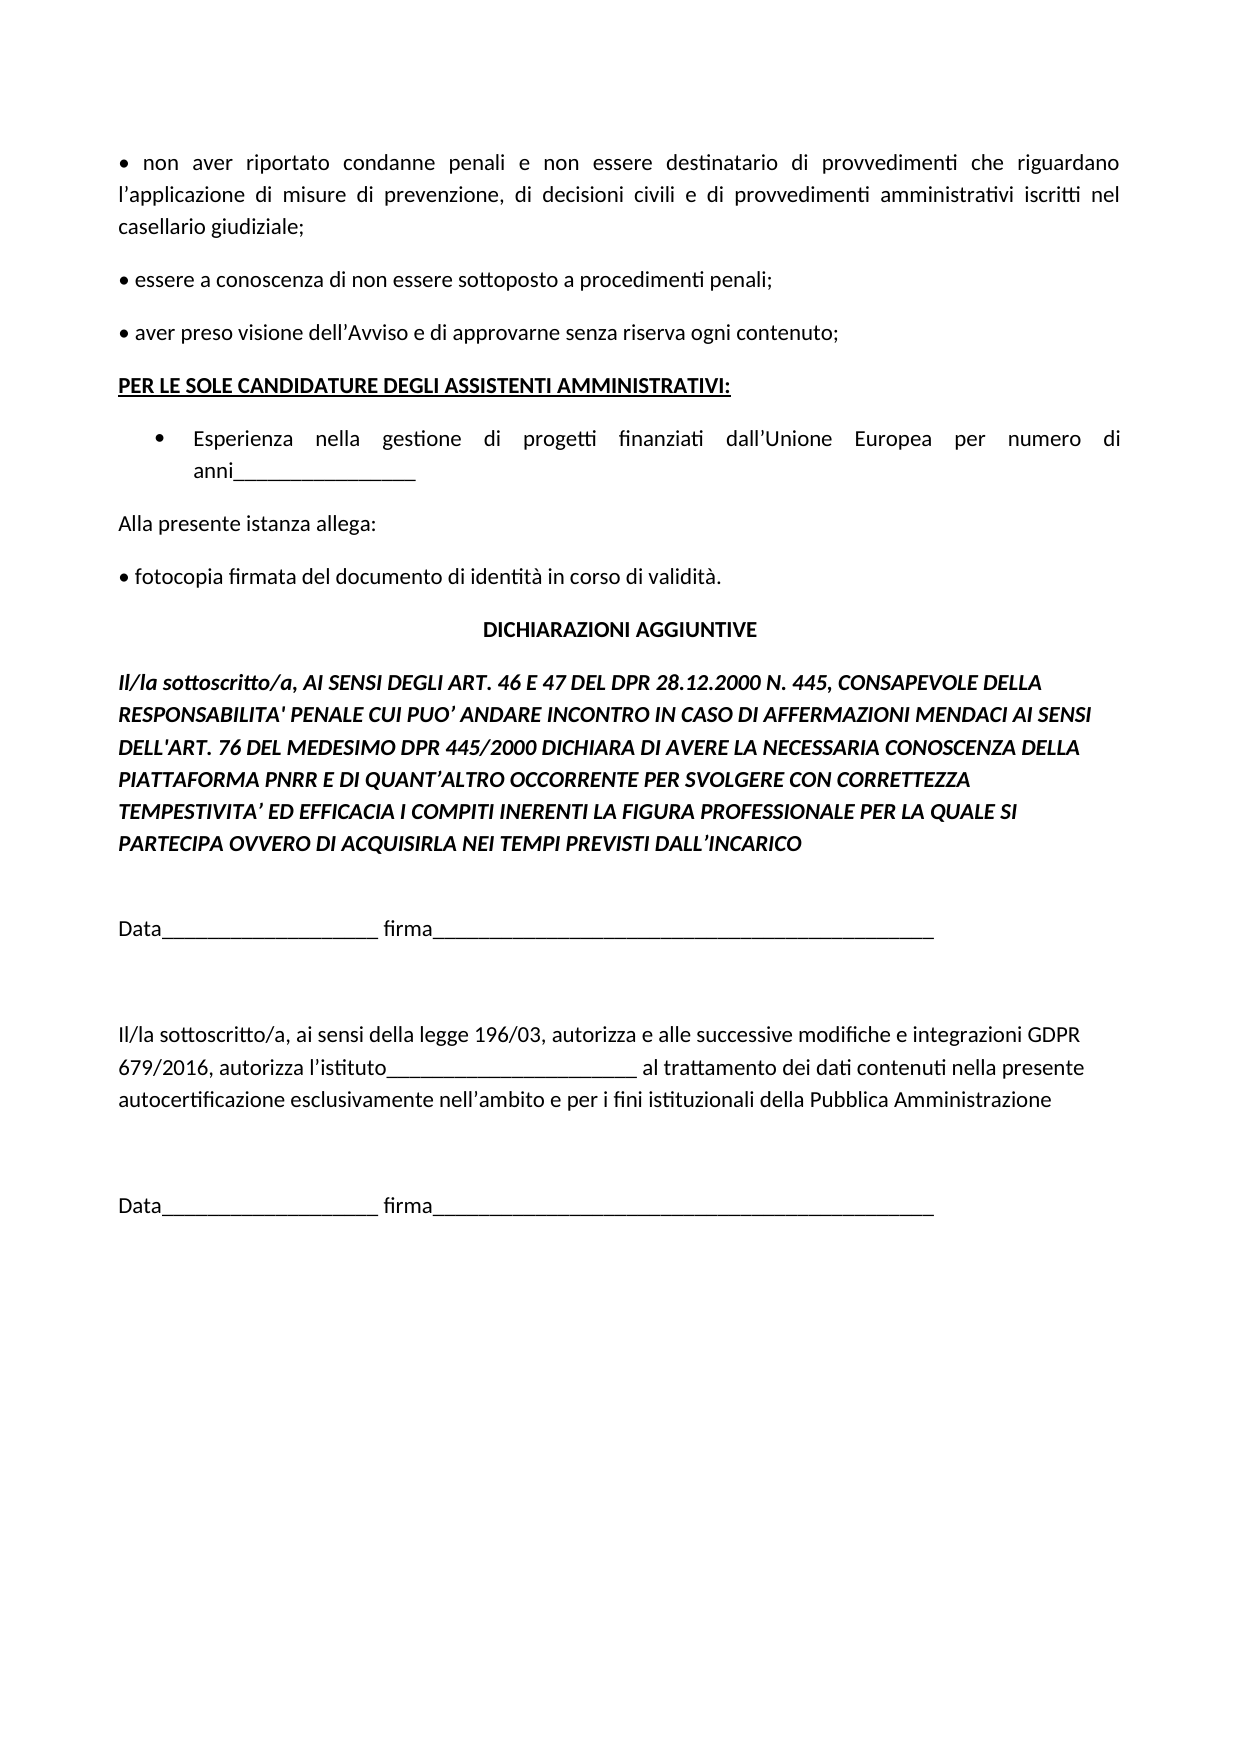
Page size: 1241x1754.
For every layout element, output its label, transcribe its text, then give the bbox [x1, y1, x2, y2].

text DELL'ART. 76 DEL MEDESIMO DPR 445/2000 DICHIARA DI AVERE LA NECESSARIA CONOSCENZA DELLA [118, 733, 1122, 761]
text • fotocopia firmata del documento di identità in corso di validità. [118, 562, 1122, 590]
text PIATTAFORMA PNRR E DI QUANT’ALTRO OCCORRENTE PER SVOLGERE CON CORRETTEZZA TEMPESTIVITA’ ED EFFICACIA I COMPITI INERENTI LA FIGURA PROFESSIONALE PER LA QUALE SI PARTECIPA OVVERO DI ACQUISIRLA NEI TEMPI PREVISTI DALL’INCARICO [118, 765, 1122, 857]
text RESPONSABILITA' PENALE CUI PUO’ ANDARE INCONTRO IN CASO DI AFFERMAZIONI MENDACI AI SENSI [118, 701, 1122, 728]
text Alla presente istanza allega: [118, 509, 1122, 537]
text • non aver riportato condanne penali e non essere destinatario di provvedimenti che riguardano l’applicazione di misure di prevenzione, di decisioni civili e di provvedimenti amministrativi iscritti nel casellario giudiziale; [118, 148, 1122, 240]
text DICHIARAZIONI AGGIUNTIVE [118, 615, 1122, 643]
list Esperienza nella gestione di progetti finanziati dall’Unione Europea per numero di anni________________ [156, 424, 1122, 484]
text • essere a conoscenza di non essere sottoposto a procedimenti penali; [118, 265, 1122, 293]
text • aver preso visione dell’Avviso e di approvarne senza riserva ogni contenuto; [118, 318, 1122, 346]
text PER LE SOLE CANDIDATURE DEGLI ASSISTENTI AMMINISTRATIVI: [118, 371, 1122, 399]
text Il/la sottoscritto/a, AI SENSI DEGLI ART. 46 E 47 DEL DPR 28.12.2000 N. 445, CONSAPEVOLE DELLA [118, 668, 1122, 696]
text Data___________________ firma____________________________________________ [118, 914, 1122, 942]
text Il/la sottoscritto/a, ai sensi della legge 196/03, autorizza e alle successive modifiche e integrazioni GDPR 679/2016, autorizza l’istituto______________________ al trattamento dei dati contenuti nella presente autocertificazione esclusivamente nell’ambito e per i fini istituzionali della Pubblica Amministrazione [118, 1021, 1122, 1113]
text Data___________________ firma____________________________________________ [118, 1191, 1122, 1219]
